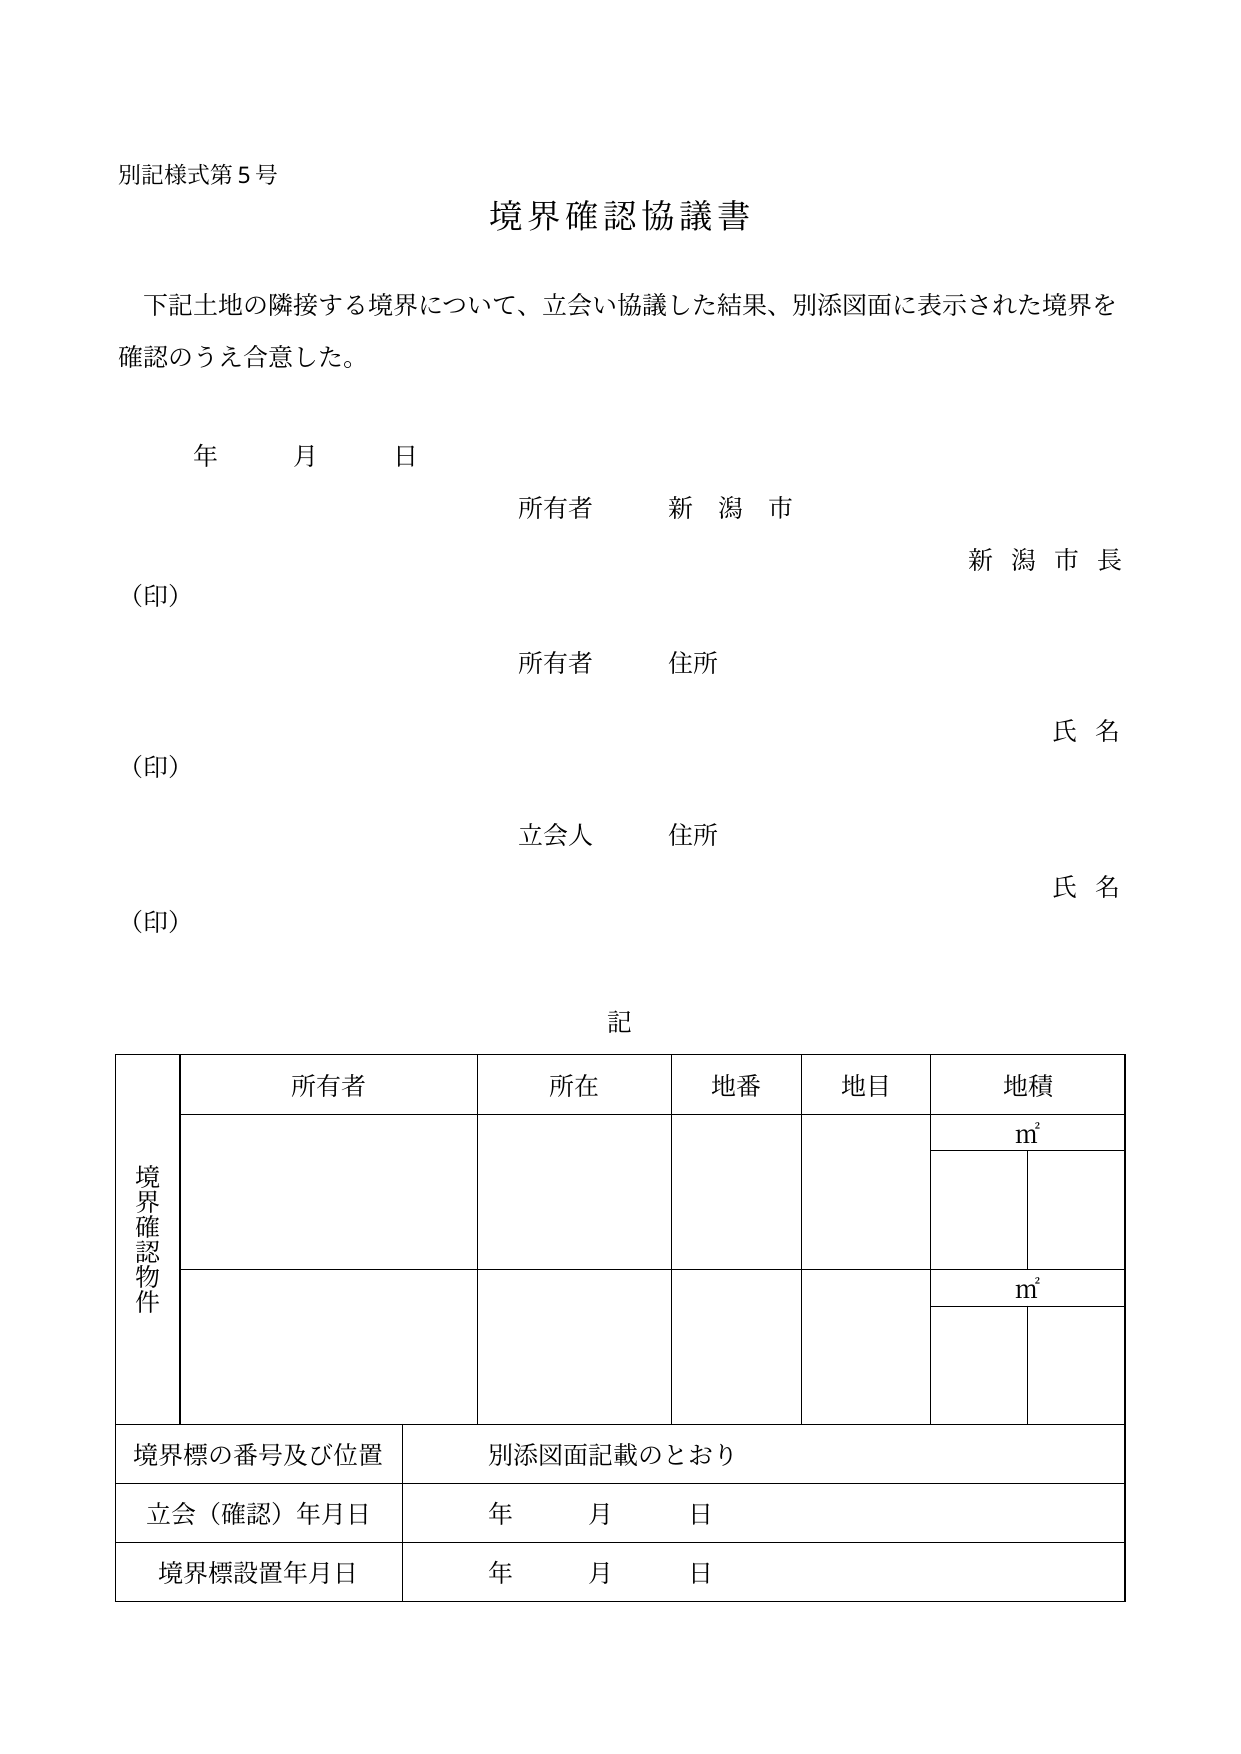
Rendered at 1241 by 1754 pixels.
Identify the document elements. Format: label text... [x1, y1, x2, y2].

table_cell [181, 1115, 477, 1268]
table_cell ㎡ [931, 1270, 1124, 1306]
text 所有者 新 潟 市 [118, 489, 1122, 524]
text 下記土地の隣接する境界について、立会い協議した結果、別添図面に表示された境界を [118, 286, 1122, 322]
table_cell ㎡ [931, 1115, 1124, 1150]
table_cell [478, 1270, 671, 1424]
table_cell [931, 1151, 1027, 1268]
table_cell [1028, 1307, 1124, 1424]
table_cell 年 月 日 [403, 1484, 1124, 1542]
table_cell 立会（確認）年月日 [116, 1484, 402, 1542]
table_cell [931, 1307, 1027, 1424]
table_cell [802, 1115, 930, 1268]
table_cell 境界標の番号及び位置 [116, 1425, 402, 1483]
text 年 月 日 [118, 437, 1122, 473]
table_header 所有者 [181, 1055, 477, 1113]
text 記 [118, 1003, 1122, 1038]
table_cell [1028, 1151, 1124, 1268]
table_cell [672, 1115, 801, 1268]
text 確認のうえ合意した。 [118, 337, 1122, 373]
table_header 地積 [931, 1055, 1124, 1113]
table_header 境界確認物件 [116, 1055, 179, 1424]
table_header 所在 [478, 1055, 671, 1113]
table_header 地目 [802, 1055, 930, 1113]
table_cell [802, 1270, 930, 1424]
text 別記様式第5号 [118, 157, 1122, 190]
table_cell [672, 1270, 801, 1424]
table_cell [478, 1115, 671, 1268]
text 氏名 （印） [118, 867, 1122, 939]
table_cell 年 月 日 [403, 1543, 1124, 1601]
text 境界確認協議書 [118, 190, 1122, 238]
text 立会人 住所 [118, 815, 1122, 851]
table_cell 別添図面記載のとおり [403, 1425, 1124, 1483]
table_cell [181, 1270, 477, 1424]
table_header 地番 [672, 1055, 801, 1113]
text 氏名 （印） [118, 712, 1122, 784]
text 新潟市長 （印） [118, 540, 1122, 612]
table_cell 境界標設置年月日 [116, 1543, 402, 1601]
text 所有者 住所 [118, 644, 1122, 680]
